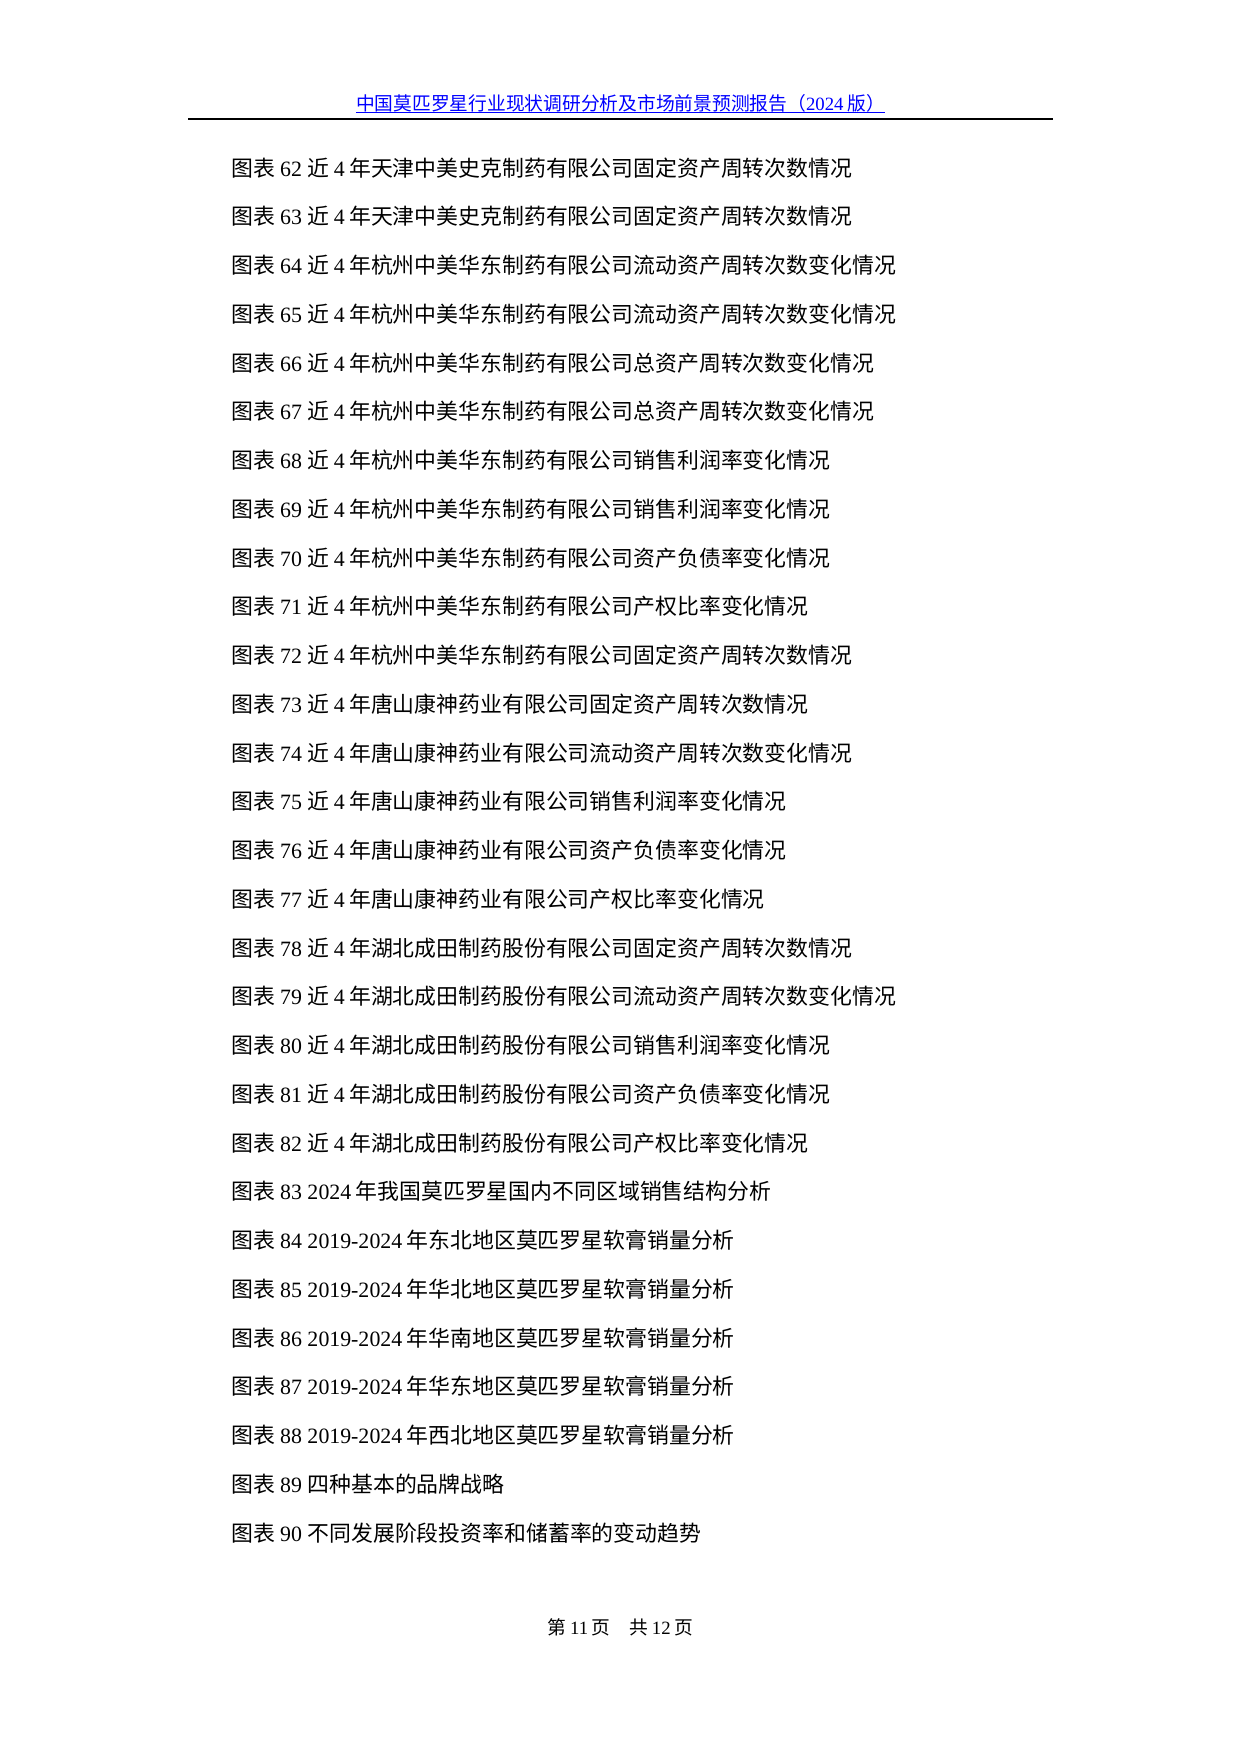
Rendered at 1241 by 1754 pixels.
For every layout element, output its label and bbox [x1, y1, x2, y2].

text [187, 150, 1053, 1548]
